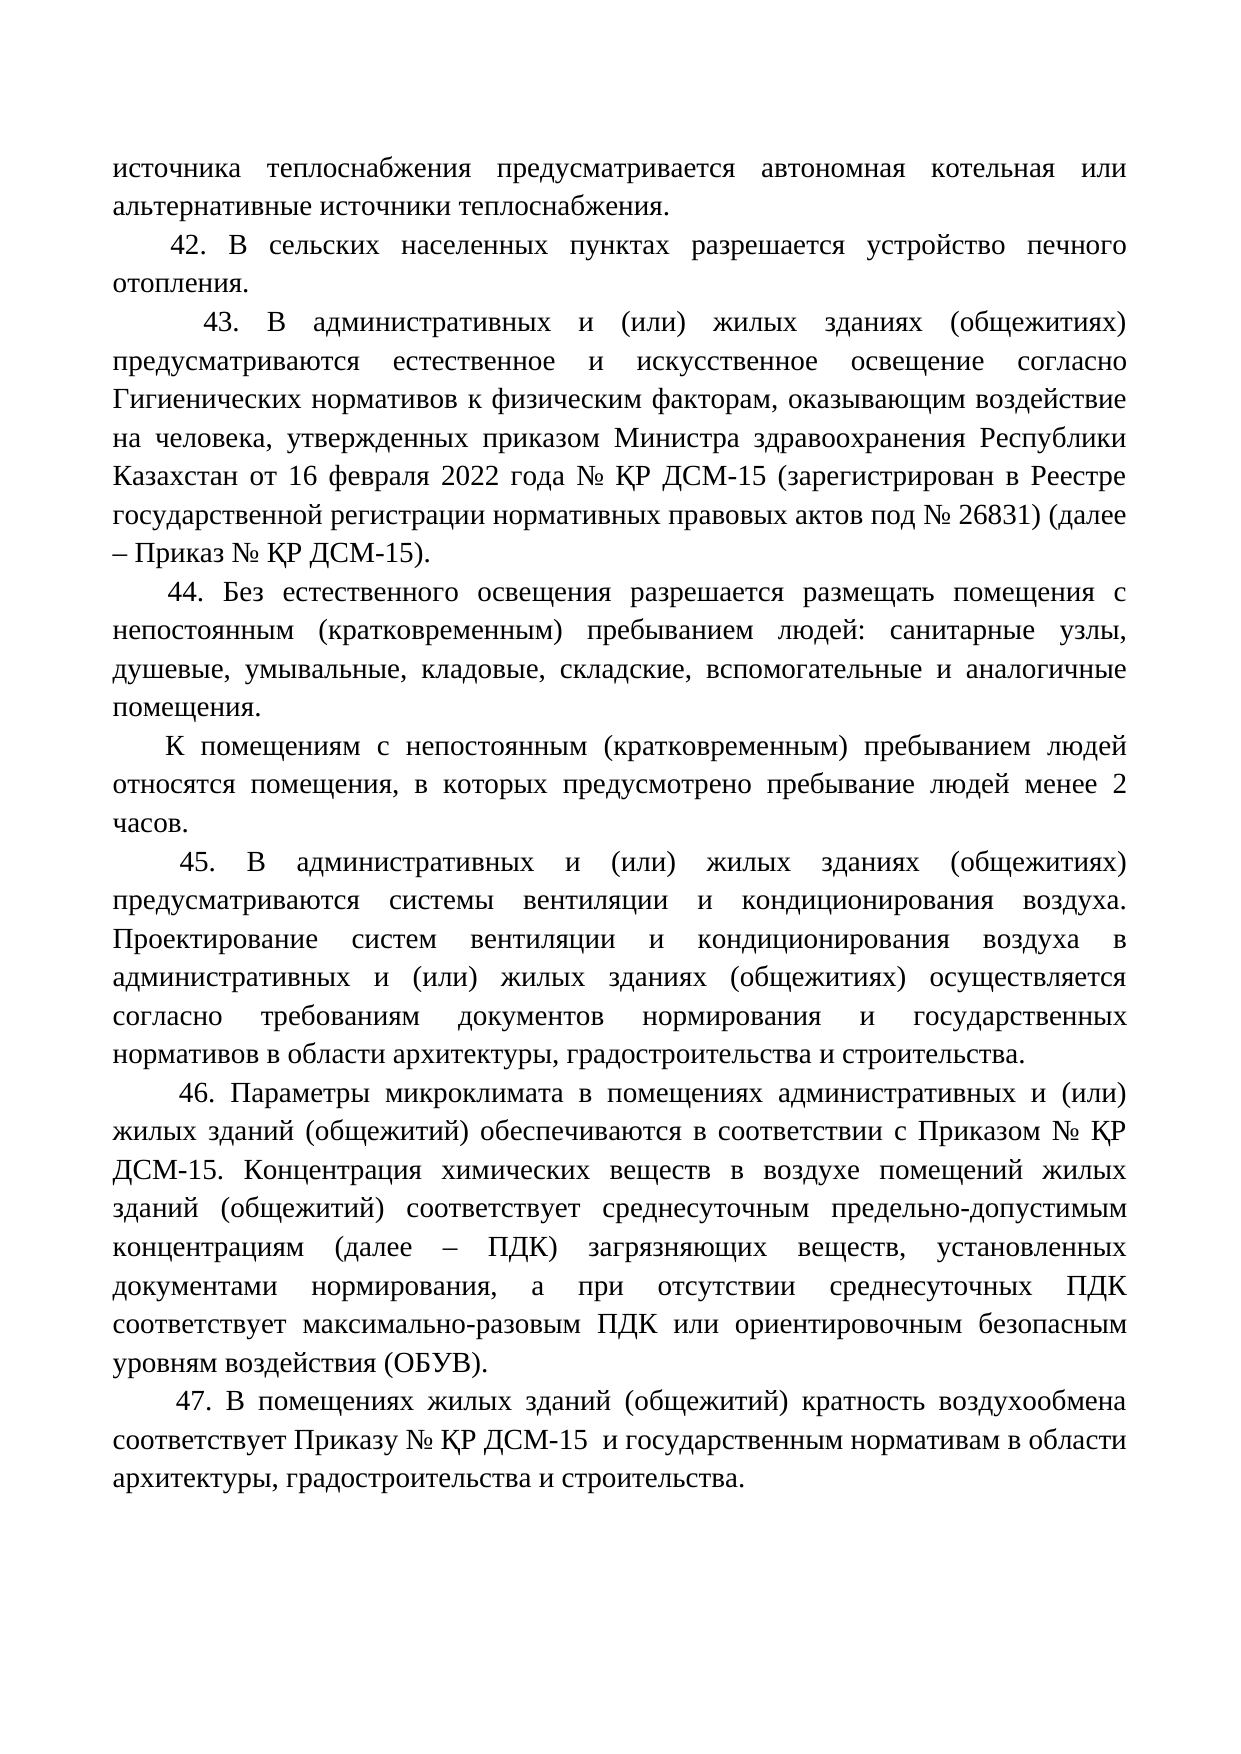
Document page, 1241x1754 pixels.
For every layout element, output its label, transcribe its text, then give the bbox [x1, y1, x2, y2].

text 46. Параметры микроклимата в помещениях административных и (или) жилых зданий (общежитий) обеспечиваются в соответствии с Приказом № ҚР ДСМ-15. Концентрация химических веществ в воздухе помещений жилых зданий (общежитий) соответствует среднесуточным предельно-допустимым концентрациям (далее – ПДК) загрязняющих веществ, установленных документами нормирования, а при отсутствии среднесуточных ПДК соответствует максимально-разовым ПДК или ориентировочным безопасным уровням воздействия (ОБУВ). [112, 1075, 1128, 1378]
text 47. В помещениях жилых зданий (общежитий) кратность воздухообмена соответствует Приказу № ҚР ДСМ-15 и государственным нормативам в области архитектуры, градостроительства и строительства. [112, 1383, 1128, 1494]
text 45. В административных и (или) жилых зданиях (общежитиях) предусматриваются системы вентиляции и кондиционирования воздуха. Проектирование систем вентиляции и кондиционирования воздуха в административных и (или) жилых зданиях (общежитиях) осуществляется согласно требованиям документов нормирования и государственных нормативов в области архитектуры, градостроительства и строительства. [112, 844, 1128, 1070]
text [112, 150, 1128, 222]
text 42. В сельских населенных пунктах разрешается устройство печного отопления. [112, 227, 1128, 299]
text К помещениям с непостоянным (кратковременным) пребыванием людей относятся помещения, в которых предусмотрено пребывание людей менее 2 часов. [112, 728, 1128, 839]
text 44. Без естественного освещения разрешается размещать помещения с непостоянным (кратковременным) пребыванием людей: санитарные узлы, душевые, умывальные, кладовые, складские, вспомогательные и аналогичные помещения. [112, 574, 1128, 723]
text 43. В административных и (или) жилых зданиях (общежитиях) предусматриваются естественное и искусственное освещение согласно Гигиенических нормативов к физическим факторам, оказывающим воздействие на человека, утвержденных приказом Министра здравоохранения Республики Казахстан от 16 февраля 2022 года № ҚР ДСМ-15 (зарегистрирован в Реестре государственной регистрации нормативных правовых актов под № 26831) (далее – Приказ № ҚР ДСМ-15). [112, 304, 1128, 569]
